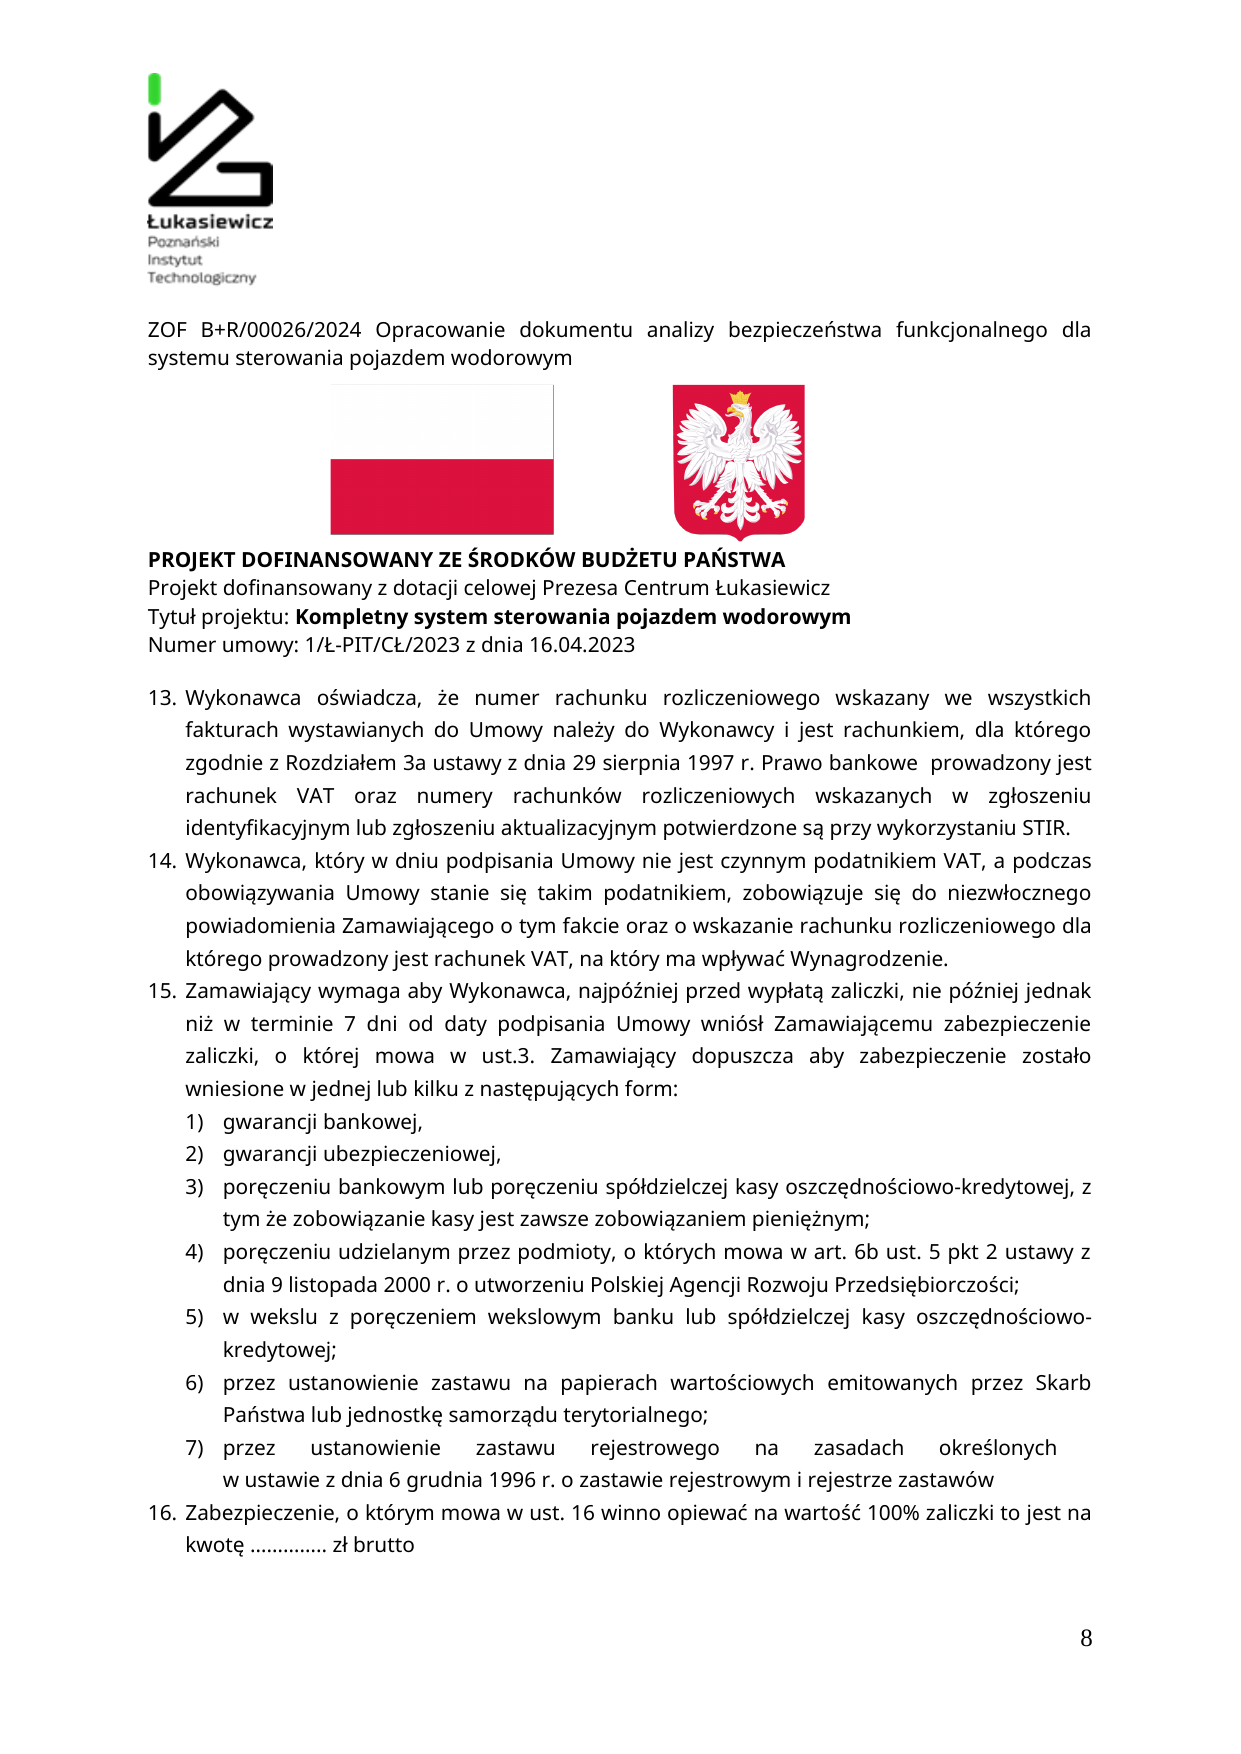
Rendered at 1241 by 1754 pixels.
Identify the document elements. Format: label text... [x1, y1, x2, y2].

list Wykonawca, który w dniu podpisania Umowy nie jest czynnym podatnikiem VAT, a podczas obowiązywania Umowy stanie się takim podatnikiem, zobowiązuje się do niezwłocznego powiadomienia Zamawiającego o tym fakcie oraz o wskazanie rachunku rozliczeniowego dla którego prowadzony jest rachunek VAT, na który ma wpływać Wynagrodzenie. [148, 846, 1093, 972]
list przez ustanowienie zastawu na papierach wartościowych emitowanych przez Skarb Państwa lub jednostkę samorządu terytorialnego; [185, 1368, 1093, 1429]
list gwarancji bankowej, [185, 1107, 1093, 1135]
picture [329, 384, 805, 541]
picture [147, 73, 273, 287]
list Zamawiający wymaga aby Wykonawca, najpóźniej przed wypłatą zaliczki, nie później jednak niż w terminie 7 dni od daty podpisania Umowy wniósł Zamawiającemu zabezpieczenie zaliczki, o której mowa w ust.3. Zamawiający dopuszcza aby zabezpieczenie zostało wniesione w jednej lub kilku z następujących form: [148, 976, 1093, 1103]
list poręczeniu udzielanym przez podmioty, o których mowa w art. 6b ust. 5 pkt 2 ustawy z dnia 9 listopada 2000 r. o utworzeniu Polskiej Agencji Rozwoju Przedsiębiorczości; [185, 1237, 1093, 1298]
list Zabezpieczenie, o którym mowa w ust. 16 winno opiewać na wartość 100% zaliczki to jest na kwotę ………….. zł brutto [148, 1498, 1093, 1559]
list poręczeniu bankowym lub poręczeniu spółdzielczej kasy oszczędnościowo-kredytowej, z tym że zobowiązanie kasy jest zawsze zobowiązaniem pieniężnym; [185, 1172, 1093, 1233]
list Wykonawca oświadcza, że numer rachunku rozliczeniowego wskazany we wszystkich fakturach wystawianych do Umowy należy do Wykonawcy i jest rachunkiem, dla którego zgodnie z Rozdziałem 3a ustawy z dnia 29 sierpnia 1997 r. Prawo bankowe prowadzony jest rachunek VAT oraz numery rachunków rozliczeniowych wskazanych w zgłoszeniu identyfikacyjnym lub zgłoszeniu aktualizacyjnym potwierdzone są przy wykorzystaniu STIR. [148, 683, 1093, 842]
list przez ustanowienie zastawu rejestrowego na zasadach określonych w ustawie z dnia 6 grudnia 1996 r. o zastawie rejestrowym i rejestrze zastawów [185, 1433, 1093, 1494]
list w wekslu z poręczeniem wekslowym banku lub spółdzielczej kasy oszczędnościowo-kredytowej; [185, 1302, 1093, 1363]
list gwarancji ubezpieczeniowej, [185, 1139, 1093, 1168]
